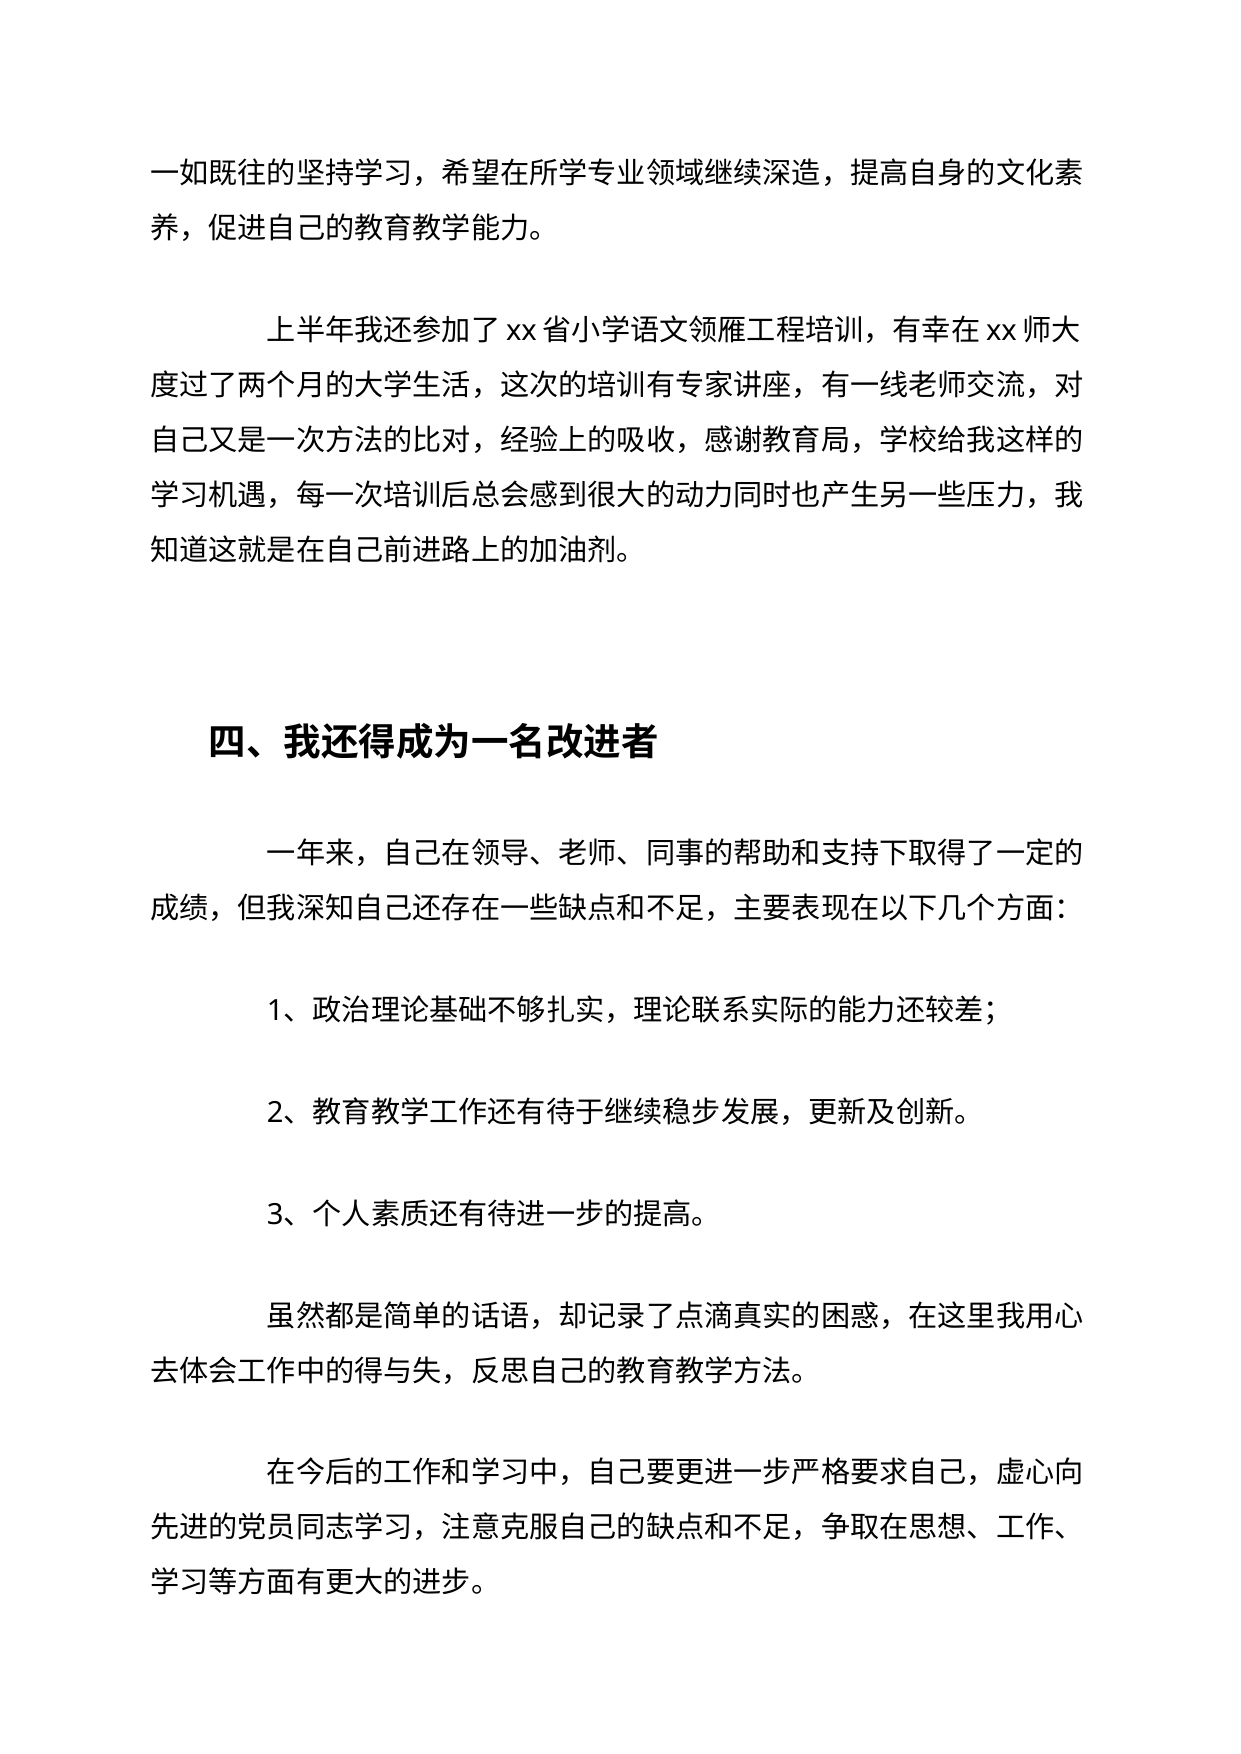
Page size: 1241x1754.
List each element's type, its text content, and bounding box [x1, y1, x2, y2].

text 四、我还得成为一名改进者 [150, 712, 1090, 767]
text 在今后的工作和学习中，自己要更进一步严格要求自己，虚心向先进的党员同志学习，注意克服自己的缺点和不足，争取在思想、工作、学习等方面有更大的进步。 [150, 1449, 1090, 1601]
text 2、教育教学工作还有待于继续稳步发展，更新及创新。 [150, 1088, 1090, 1131]
text 虽然都是简单的话语，却记录了点滴真实的困惑，在这里我用心去体会工作中的得与失，反思自己的教育教学方法。 [150, 1292, 1090, 1389]
text 3、个人素质还有待进一步的提高。 [150, 1190, 1090, 1233]
text 上半年我还参加了xx省小学语文领雁工程培训，有幸在xx师大度过了两个月的大学生活，这次的培训有专家讲座，有一线老师交流，对自己又是一次方法的比对，经验上的吸收，感谢教育局，学校给我这样的学习机遇，每一次培训后总会感到很大的动力同时也产生另一些压力，我知道这就是在自己前进路上的加油剂。 [150, 307, 1090, 569]
text 一年来，自己在领导、老师、同事的帮助和支持下取得了一定的成绩，但我深知自己还存在一些缺点和不足，主要表现在以下几个方面： [150, 830, 1090, 927]
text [150, 150, 1090, 247]
text 1、政治理论基础不够扎实，理论联系实际的能力还较差； [150, 986, 1090, 1029]
